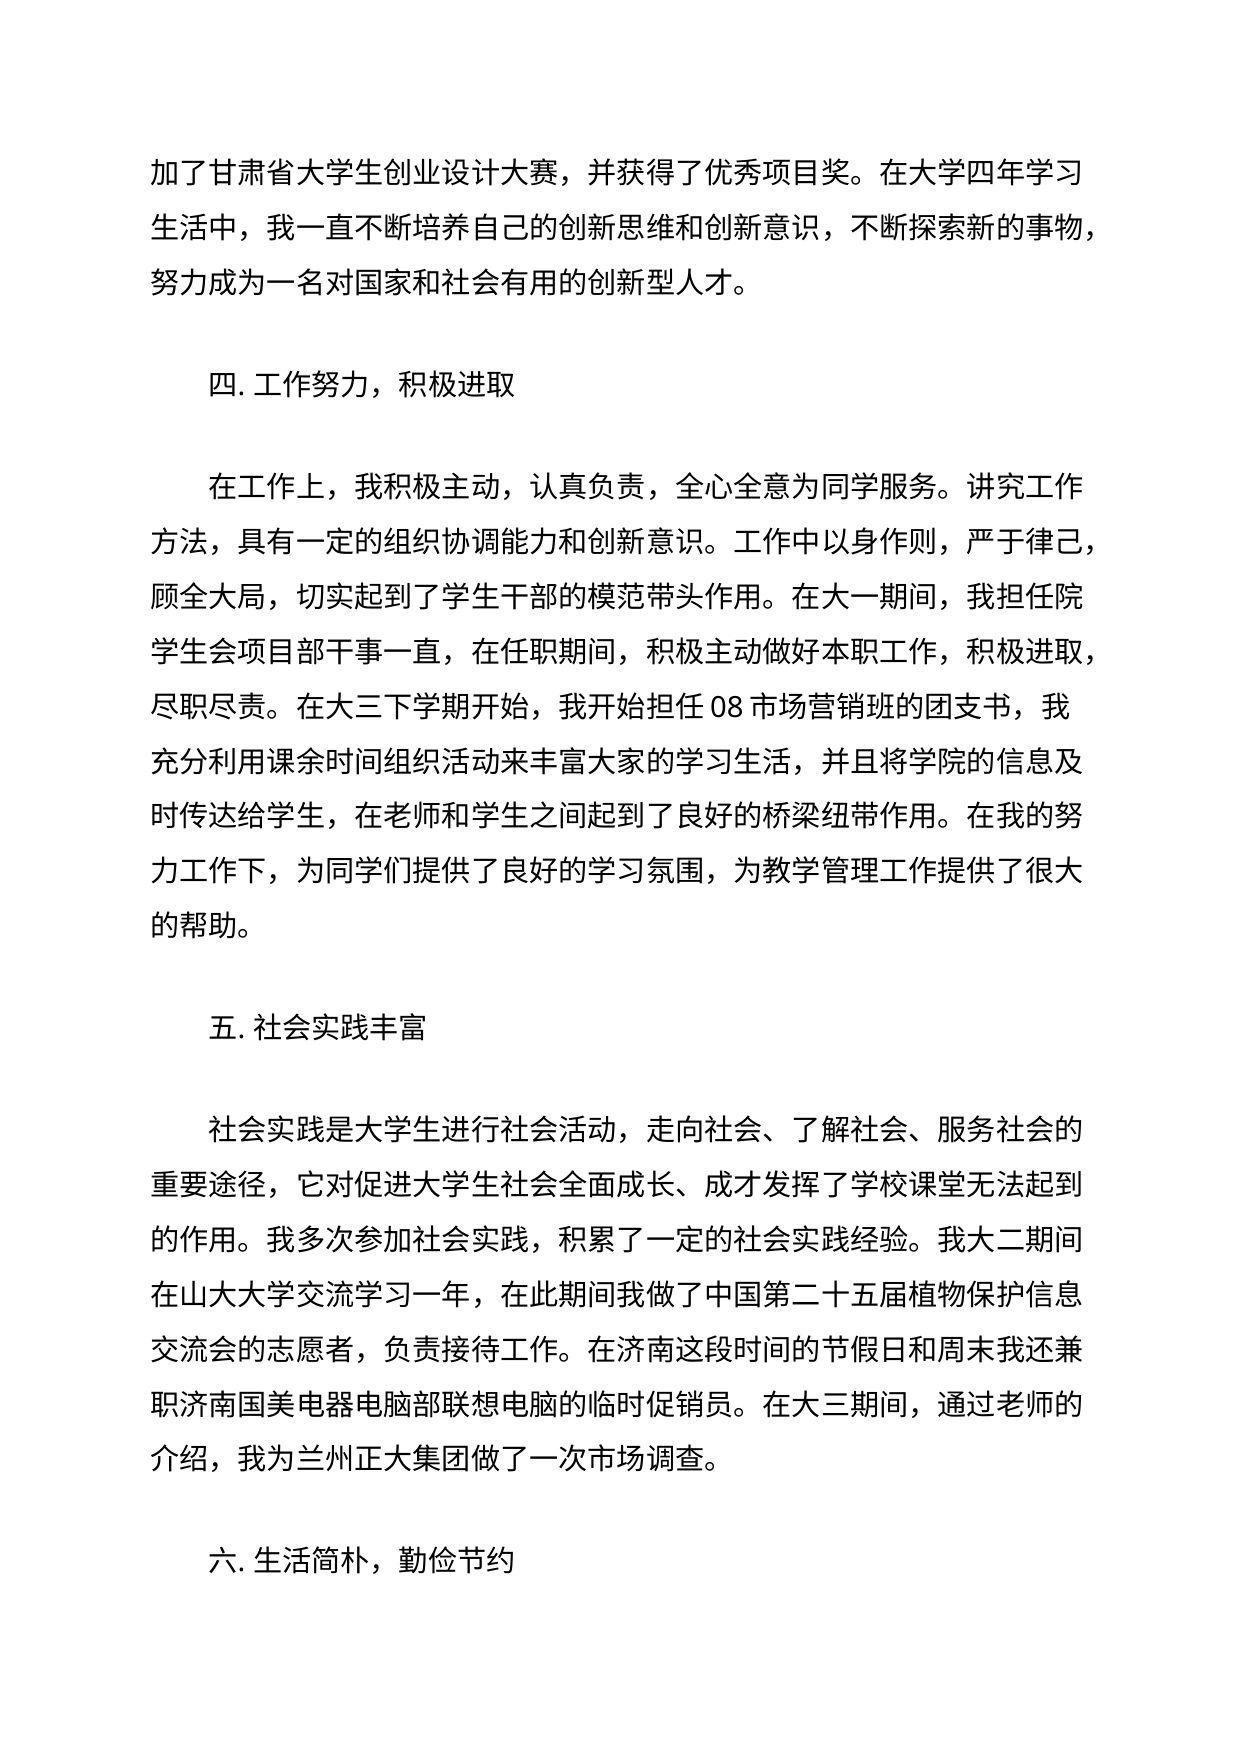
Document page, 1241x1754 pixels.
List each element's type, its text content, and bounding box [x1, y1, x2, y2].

text 在工作上，我积极主动，认真负责，全心全意为同学服务。讲究工作方法，具有一定的组织协调能力和创新意识。工作中以身作则，严于律己，顾全大局，切实起到了学生干部的模范带头作用。在大一期间，我担任院学生会项目部干事一直，在任职期间，积极主动做好本职工作，积极进取，尽职尽责。在大三下学期开始，我开始担任08市场营销班的团支书，我充分利用课余时间组织活动来丰富大家的学习生活，并且将学院的信息及时传达给学生，在老师和学生之间起到了良好的桥梁纽带作用。在我的努力工作下，为同学们提供了良好的学习氛围，为教学管理工作提供了很大的帮助。 [150, 463, 1090, 945]
text 社会实践是大学生进行社会活动，走向社会、了解社会、服务社会的重要途径，它对促进大学生社会全面成长、成才发挥了学校课堂无法起到的作用。我多次参加社会实践，积累了一定的社会实践经验。我大二期间在山大大学交流学习一年，在此期间我做了中国第二十五届植物保护信息交流会的志愿者，负责接待工作。在济南这段时间的节假日和周末我还兼职济南国美电器电脑部联想电脑的临时促销员。在大三期间，通过老师的介绍，我为兰州正大集团做了一次市场调查。 [150, 1107, 1090, 1478]
text 六. 生活简朴，勤俭节约 [150, 1538, 1090, 1580]
text 五. 社会实践丰富 [150, 1004, 1090, 1047]
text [150, 150, 1090, 302]
text 四. 工作努力，积极进取 [150, 362, 1090, 404]
